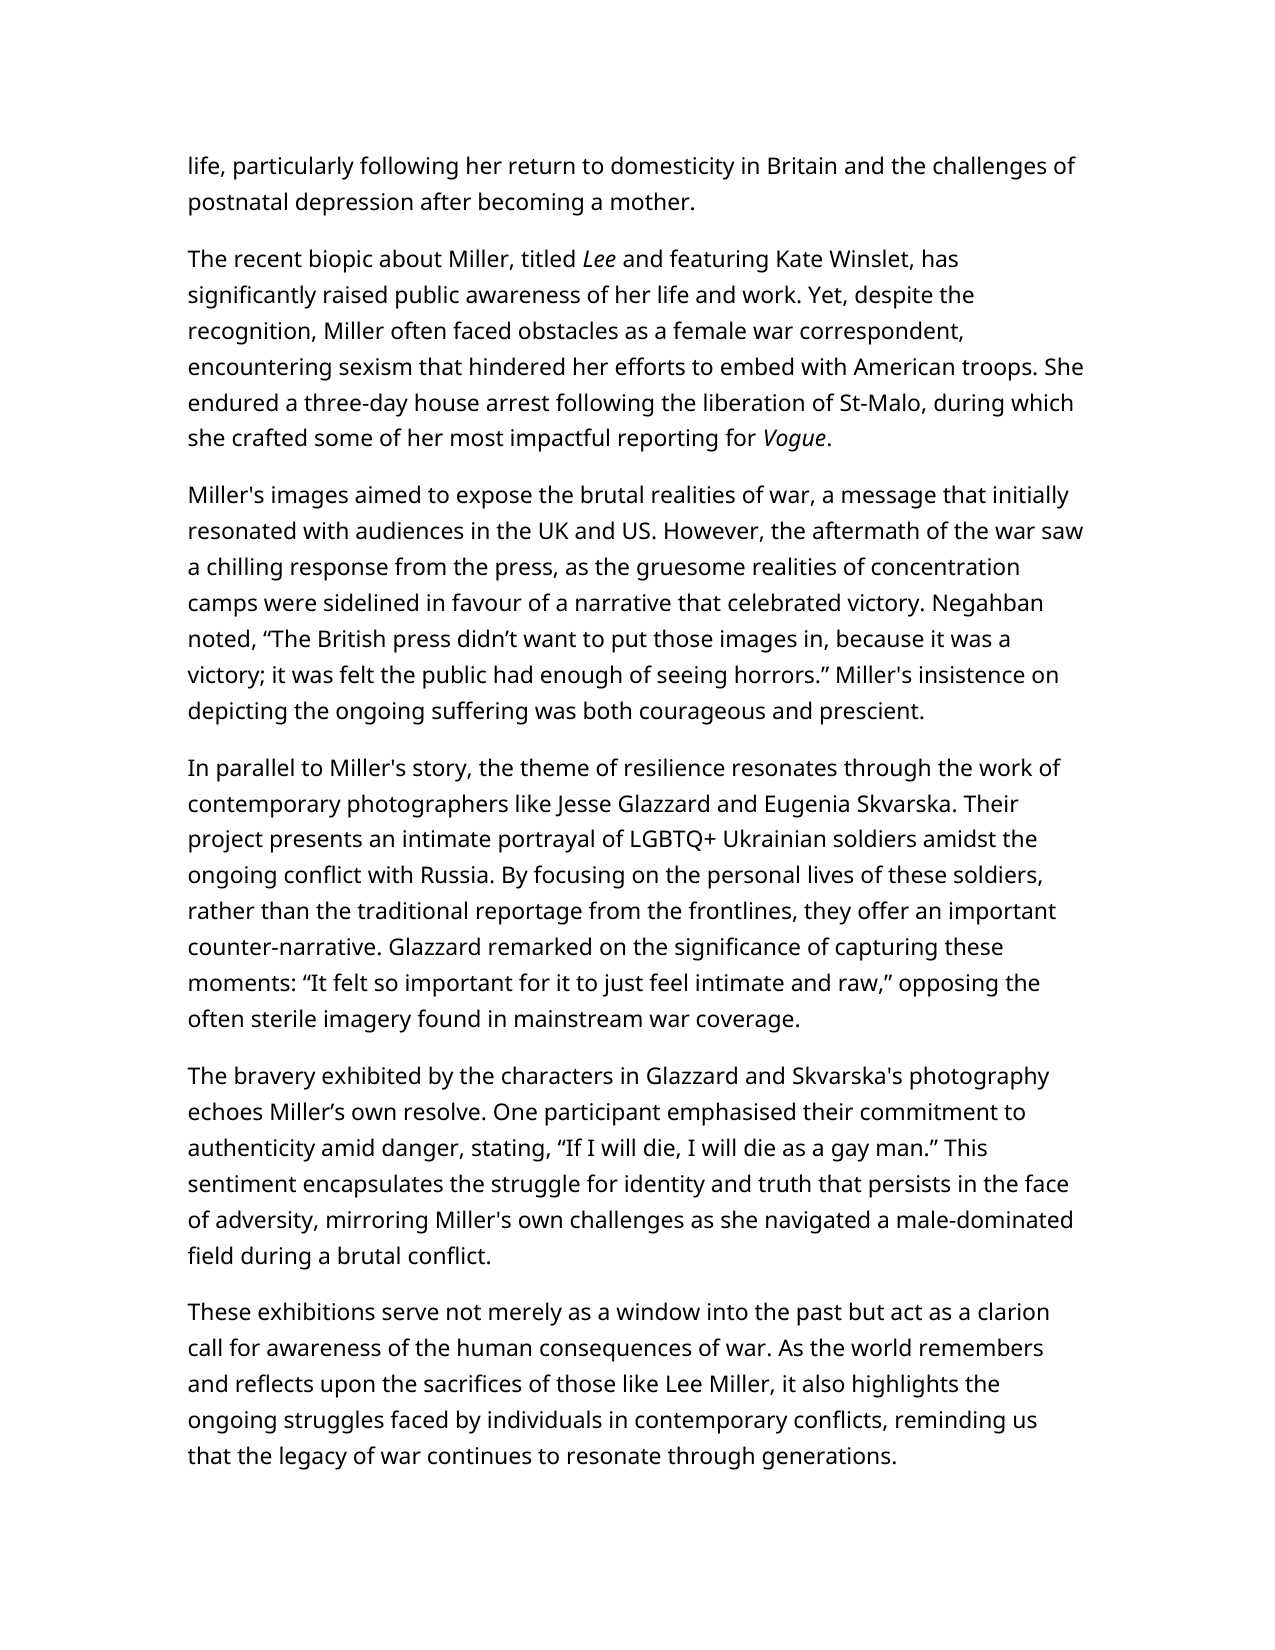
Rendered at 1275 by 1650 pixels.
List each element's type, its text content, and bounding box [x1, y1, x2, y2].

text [187, 150, 1087, 217]
text These exhibitions serve not merely as a window into the past but act as a clarion call for awareness of the human consequences of war. As the world remembers and reflects upon the sacrifices of those like Lee Miller, it also highlights the ongoing struggles faced by individuals in contemporary conflicts, reminding us that the legacy of war continues to resonate through generations. [187, 1296, 1087, 1471]
text Miller's images aimed to expose the brutal realities of war, a message that initially resonated with audiences in the UK and US. However, the aftermath of the war saw a chilling response from the press, as the gruesome realities of concentration camps were sidelined in favour of a narrative that celebrated victory. Negahban noted, “The British press didn’t want to put those images in, because it was a victory; it was felt the public had enough of seeing horrors.” Miller's insistence on depicting the ongoing suffering was both courageous and prescient. [187, 479, 1087, 726]
text The recent biopic about Miller, titled Lee and featuring Kate Winslet, has significantly raised public awareness of her life and work. Yet, despite the recognition, Miller often faced obstacles as a female war correspondent, encountering sexism that hindered her efforts to embed with American troops. She endured a three-day house arrest following the liberation of St-Malo, during which she crafted some of her most impactful reporting for Vogue. [187, 243, 1087, 454]
text In parallel to Miller's story, the theme of resilience resonates through the work of contemporary photographers like Jesse Glazzard and Eugenia Skvarska. Their project presents an intimate portrayal of LGBTQ+ Ukrainian soldiers amidst the ongoing conflict with Russia. By focusing on the personal lives of these soldiers, rather than the traditional reportage from the frontlines, they offer an important counter-narrative. Glazzard remarked on the significance of capturing these moments: “It felt so important for it to just feel intimate and raw,” opposing the often sterile imagery found in mainstream war coverage. [187, 752, 1087, 1034]
text The bravery exhibited by the characters in Glazzard and Skvarska's photography echoes Miller’s own resolve. One participant emphasised their commitment to authenticity amid danger, stating, “If I will die, I will die as a gay man.” This sentiment encapsulates the struggle for identity and truth that persists in the face of adversity, mirroring Miller's own challenges as she navigated a male-dominated field during a brutal conflict. [187, 1060, 1087, 1271]
